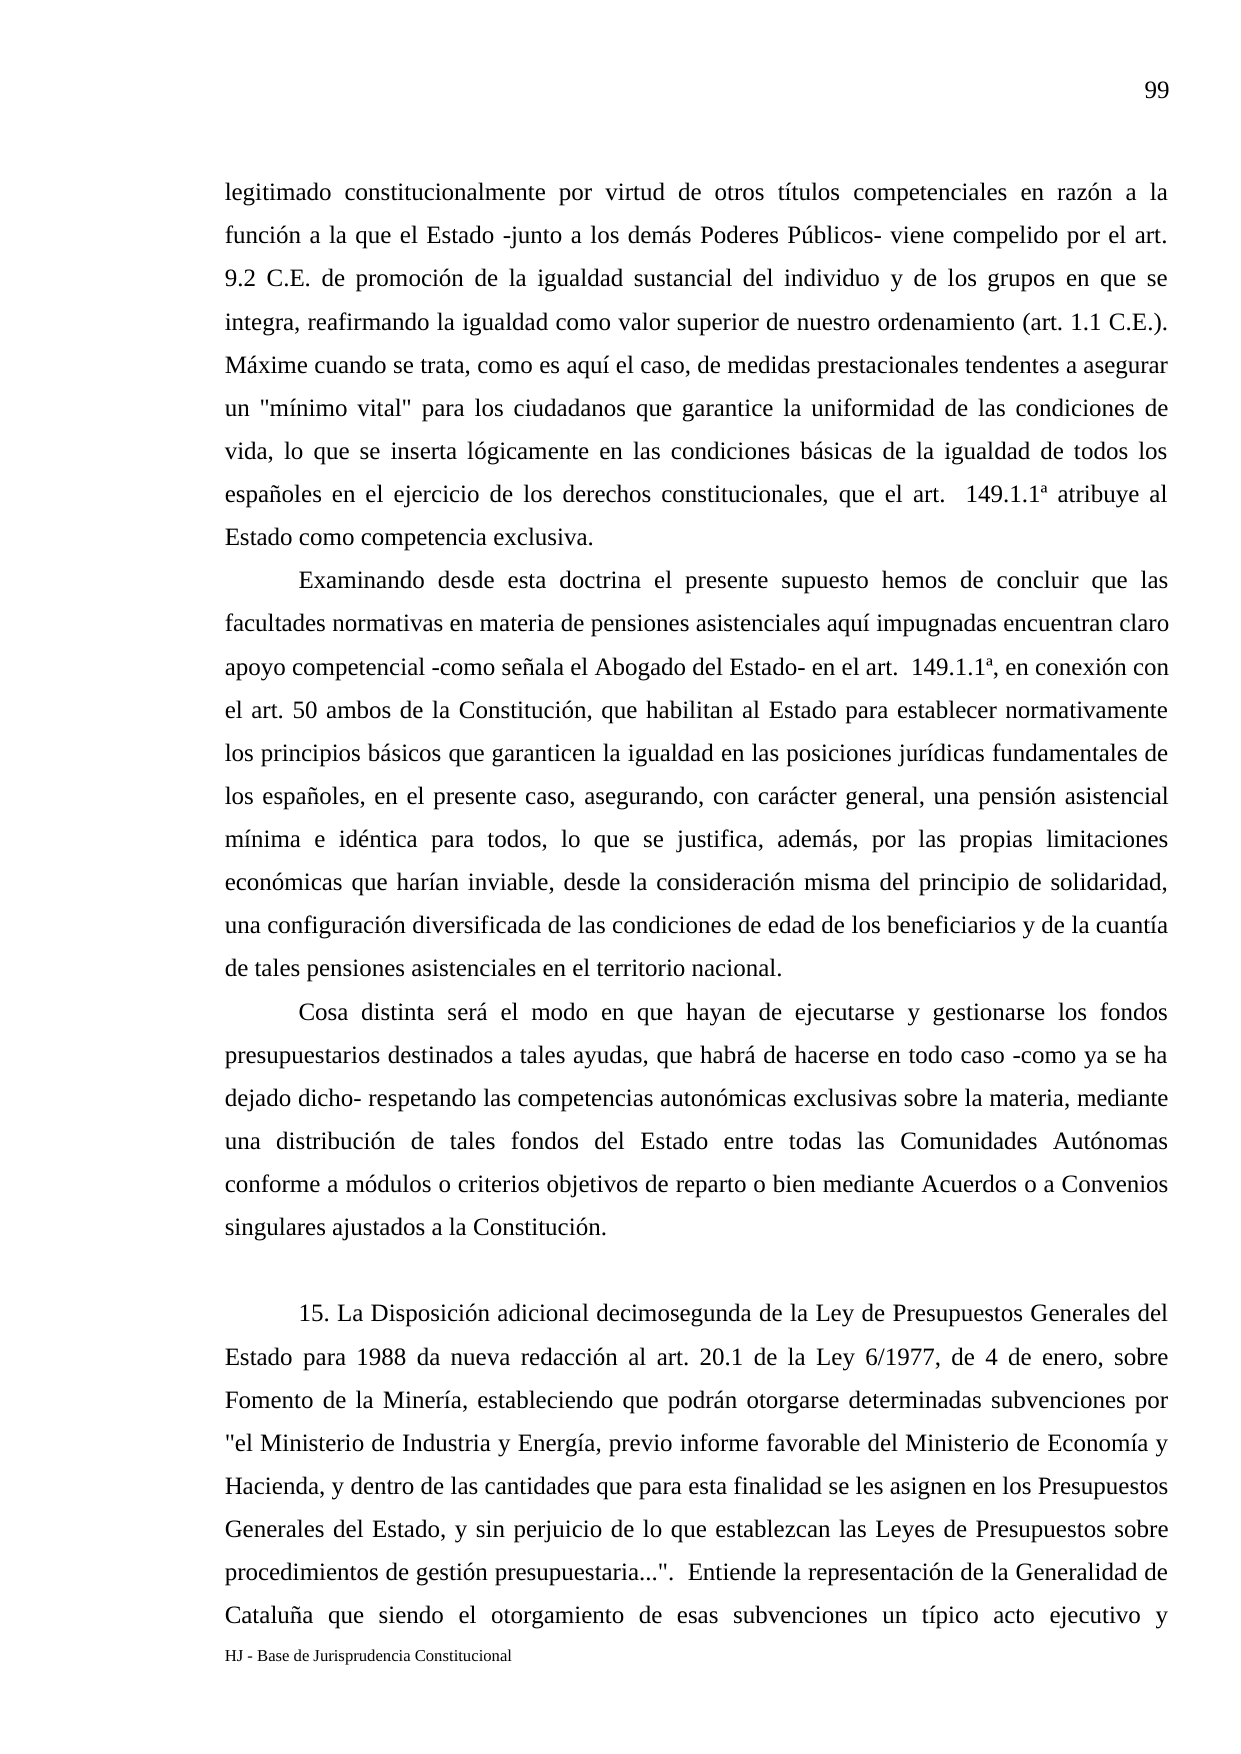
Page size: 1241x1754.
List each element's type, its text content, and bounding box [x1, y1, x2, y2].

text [224, 1298, 1169, 1629]
text Cosa distinta será el modo en que hayan de ejecutarse y gestionarse los fondos presupuestarios destinados a tales ayudas, que habrá de hacerse en todo caso -como ya se ha dejado dicho- respetando las competencias autonómicas exclusivas sobre la materia, mediante una distribución de tales fondos del Estado entre todas las Comunidades Autónomas conforme a módulos o criterios objetivos de reparto o bien mediante Acuerdos o a Convenios singulares ajustados a la Constitución. [224, 997, 1169, 1241]
text Examinando desde esta doctrina el presente supuesto hemos de concluir que las facultades normativas en materia de pensiones asistenciales aquí impugnadas encuentran claro apoyo competencial -como señala el Abogado del Estado- en el art. 149.1.1ª, en conexión con el art. 50 ambos de la Constitución, que habilitan al Estado para establecer normativamente los principios básicos que garanticen la igualdad en las posiciones jurídicas fundamentales de los españoles, en el presente caso, asegurando, con carácter general, una pensión asistencial mínima e idéntica para todos, lo que se justifica, además, por las propias limitaciones económicas que harían inviable, desde la consideración misma del principio de solidaridad, una configuración diversificada de las condiciones de edad de los beneficiarios y de la cuantía de tales pensiones asistenciales en el territorio nacional. [224, 565, 1169, 982]
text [224, 177, 1169, 551]
